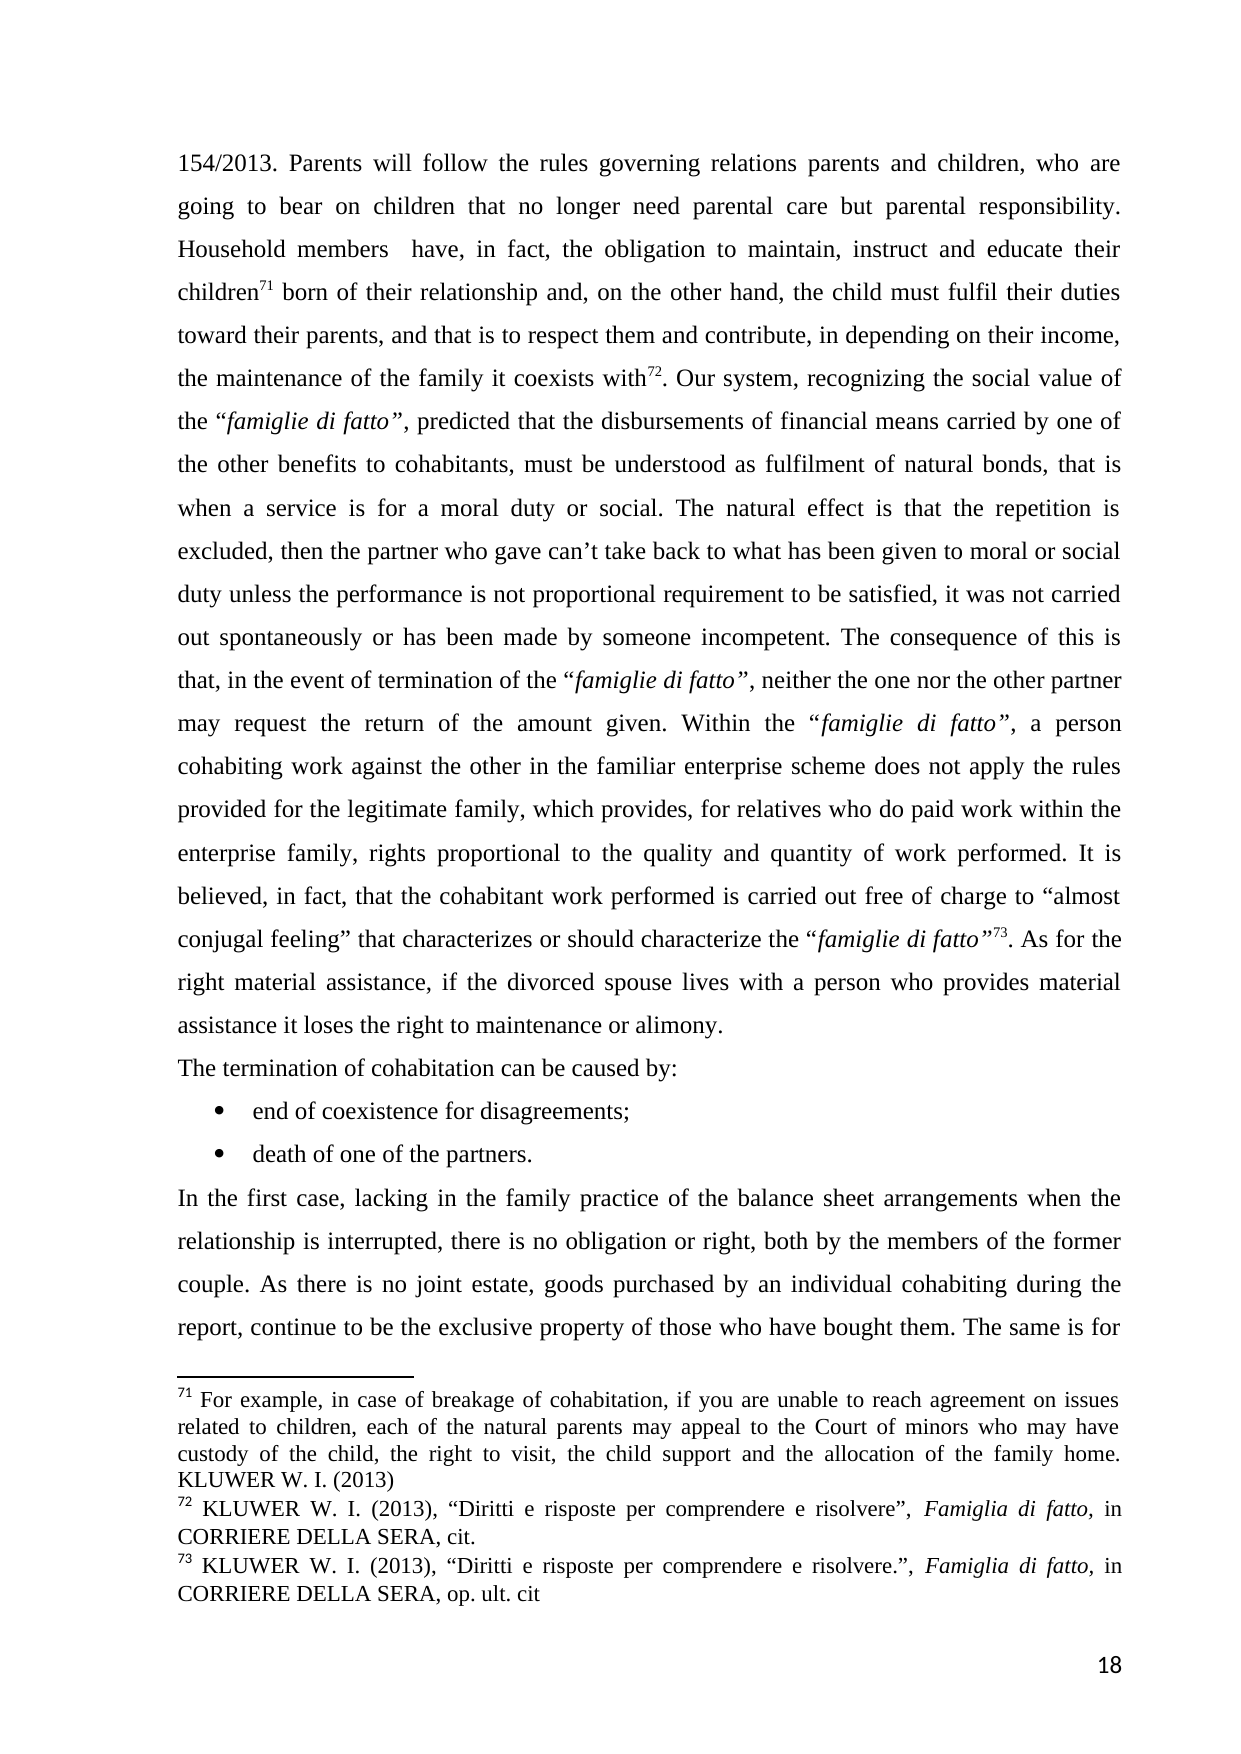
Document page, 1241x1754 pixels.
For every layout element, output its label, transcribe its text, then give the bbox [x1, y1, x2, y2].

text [177, 1183, 1122, 1341]
list end of coexistence for disagreements; [215, 1096, 1122, 1125]
list death of one of the partners. [215, 1139, 1122, 1168]
text The termination of cohabitation can be caused by: [177, 1053, 1122, 1082]
text “famiglie di fatto”.Other news are present in the aspect that regulates the relations between the unmarried couple and their children, novelty present in the Legislative Decree no. 154/2013. Parents will follow the rules governing relations parents and children, who are going to bear on children that no longer need parental care but parental responsibility. Household members have, in fact, the obligation to maintain, instruct and educate their children born of their relationship and, on the other hand, the child must fulfil their duties toward their parents, and that is to respect them and contribute, in depending on their income, the maintenance of the family it coexists with. Our system, recognizing the social value of the “famiglie di fatto”, predicted that the disbursements of financial means carried by one of the other benefits to cohabitants, must be understood as fulfilment of natural bonds, that is when a service is for a moral duty or social. The natural effect is that the repetition is excluded, then the partner who gave can’t take back to what has been given to moral or social duty unless the performance is not proportional requirement to be satisfied, it was not carried out spontaneously or has been made by someone incompetent. The consequence of this is that, in the event of termination of the “famiglie di fatto”, neither the one nor the other partner may request the return of the amount given. Within the “famiglie di fatto”, a person cohabiting work against the other in the familiar enterprise scheme does not apply the rules provided for the legitimate family, which provides, for relatives who do paid work within the enterprise family, rights proportional to the quality and quantity of work performed. It is believed, in fact, that the cohabitant work performed is carried out free of charge to “almost conjugal feeling” that characterizes or should characterize the “famiglie di fatto”. As for the right material assistance, if the divorced spouse lives with a person who provides material assistance it loses the right to maintenance or alimony. [177, 148, 1122, 1039]
